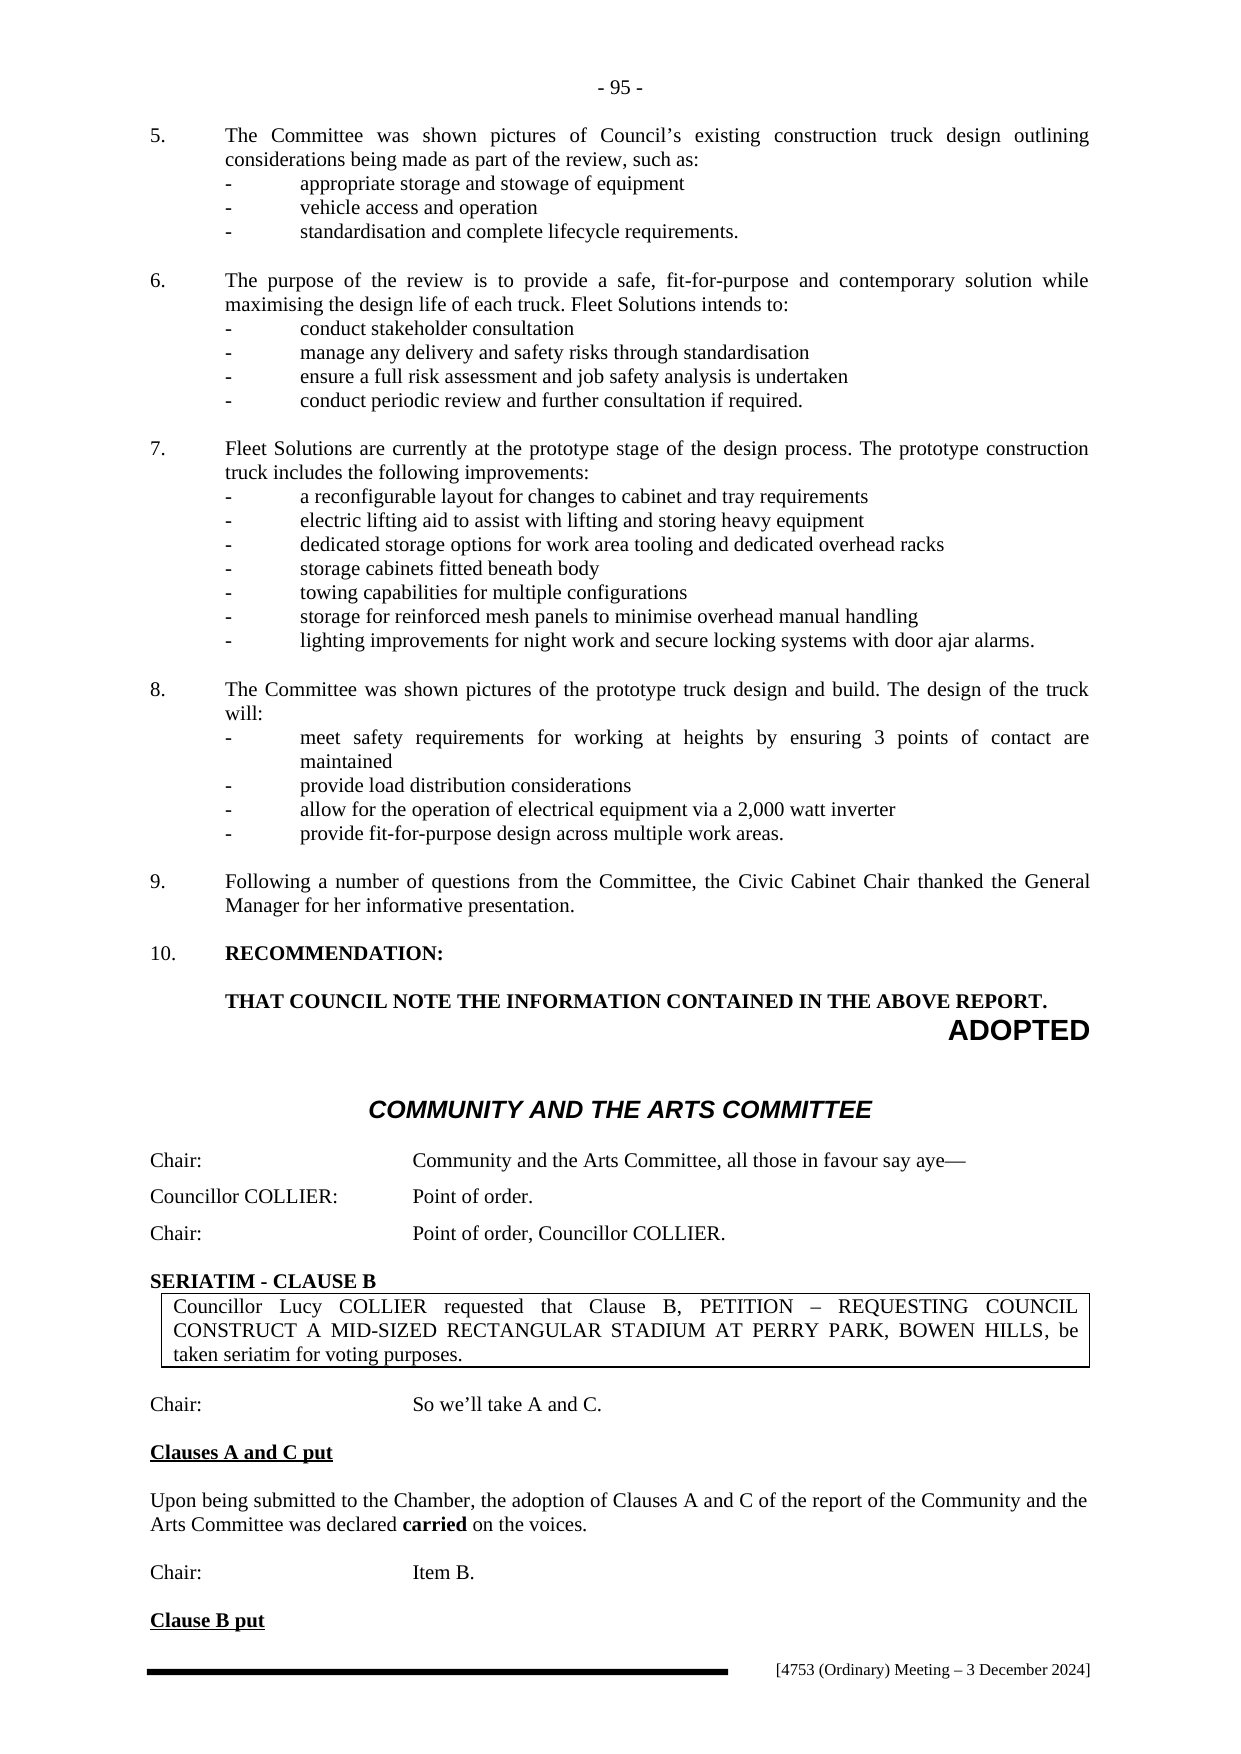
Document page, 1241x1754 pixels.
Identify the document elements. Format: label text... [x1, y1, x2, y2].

text SERIATIM - CLAUSE B [150, 1269, 1090, 1293]
text Councillor COLLIER: Point of order. [150, 1184, 1090, 1208]
text 10. RECOMMENDATION: [150, 941, 1090, 965]
text - vehicle access and operation [225, 195, 1090, 219]
text - standardisation and complete lifecycle requirements. [150, 219, 1090, 243]
text - lighting improvements for night work and secure locking systems with door ajar alarms. [225, 628, 1090, 652]
text - provide load distribution considerations [225, 773, 1090, 797]
text - provide fit-for-purpose design across multiple work areas. [225, 821, 1090, 845]
text - electric lifting aid to assist with lifting and storing heavy equipment [225, 508, 1090, 532]
text - a reconfigurable layout for changes to cabinet and tray requirements [225, 484, 1090, 508]
text Chair: Point of order, Councillor COLLIER. [150, 1221, 1090, 1245]
text - manage any delivery and safety risks through standardisation [225, 340, 1090, 364]
text - appropriate storage and stowage of equipment [150, 171, 1090, 195]
text 9. Following a number of questions from the Committee, the Civic Cabinet Chair thanked the General Manager for her informative presentation. [150, 869, 1090, 917]
text 6. The purpose of the review is to provide a safe, fit-for-purpose and contemporary solution while maximising the design life of each truck. Fleet Solutions intends to: [150, 267, 1090, 316]
text Chair: Item B. [150, 1560, 1090, 1584]
text ADOPTED [150, 1013, 1090, 1047]
text Clauses A and C put [150, 1440, 1090, 1464]
text Chair: Community and the Arts Committee, all those in favour say aye— [150, 1148, 1090, 1172]
text - meet safety requirements for working at heights by ensuring 3 points of contact are maintained [225, 725, 1090, 773]
table_header Councillor Lucy COLLIER requested that Clause B, PETITION – REQUESTING COUNCIL CONSTRUCT A MID-SIZED RECTANGULAR STADIUM AT PERRY PARK, BOWEN HILLS, be taken seriatim for voting purposes. [162, 1294, 1089, 1366]
text - storage cabinets fitted beneath body [225, 556, 1090, 580]
text Chair: So we’ll take A and C. [150, 1392, 1090, 1416]
text - conduct periodic review and further consultation if required. [225, 388, 1090, 412]
text - allow for the operation of electrical equipment via a 2,000 watt inverter [225, 797, 1090, 821]
text Upon being submitted to the Chamber, the adoption of Clauses A and C of the report of the Community and the Arts Committee was declared carried on the voices. [150, 1488, 1090, 1536]
text - dedicated storage options for work area tooling and dedicated overhead racks [225, 532, 1090, 556]
text 5. The Committee was shown pictures of Council’s existing construction truck design outlining considerations being made as part of the review, such as: [150, 123, 1090, 171]
text Clause B put [150, 1608, 1090, 1632]
text THAT COUNCIL NOTE THE INFORMATION CONTAINED IN THE ABOVE REPORT. [150, 989, 1090, 1013]
subtitle COMMUNITY AND THE ARTS COMMITTEE [150, 1095, 1090, 1124]
text - conduct stakeholder consultation [225, 316, 1090, 340]
text 7. Fleet Solutions are currently at the prototype stage of the design process. The prototype construction truck includes the following improvements: [150, 436, 1090, 484]
text - storage for reinforced mesh panels to minimise overhead manual handling [225, 604, 1090, 628]
text - ensure a full risk assessment and job safety analysis is undertaken [225, 364, 1090, 388]
text - towing capabilities for multiple configurations [225, 580, 1090, 604]
text 8. The Committee was shown pictures of the prototype truck design and build. The design of the truck will: [150, 677, 1090, 725]
